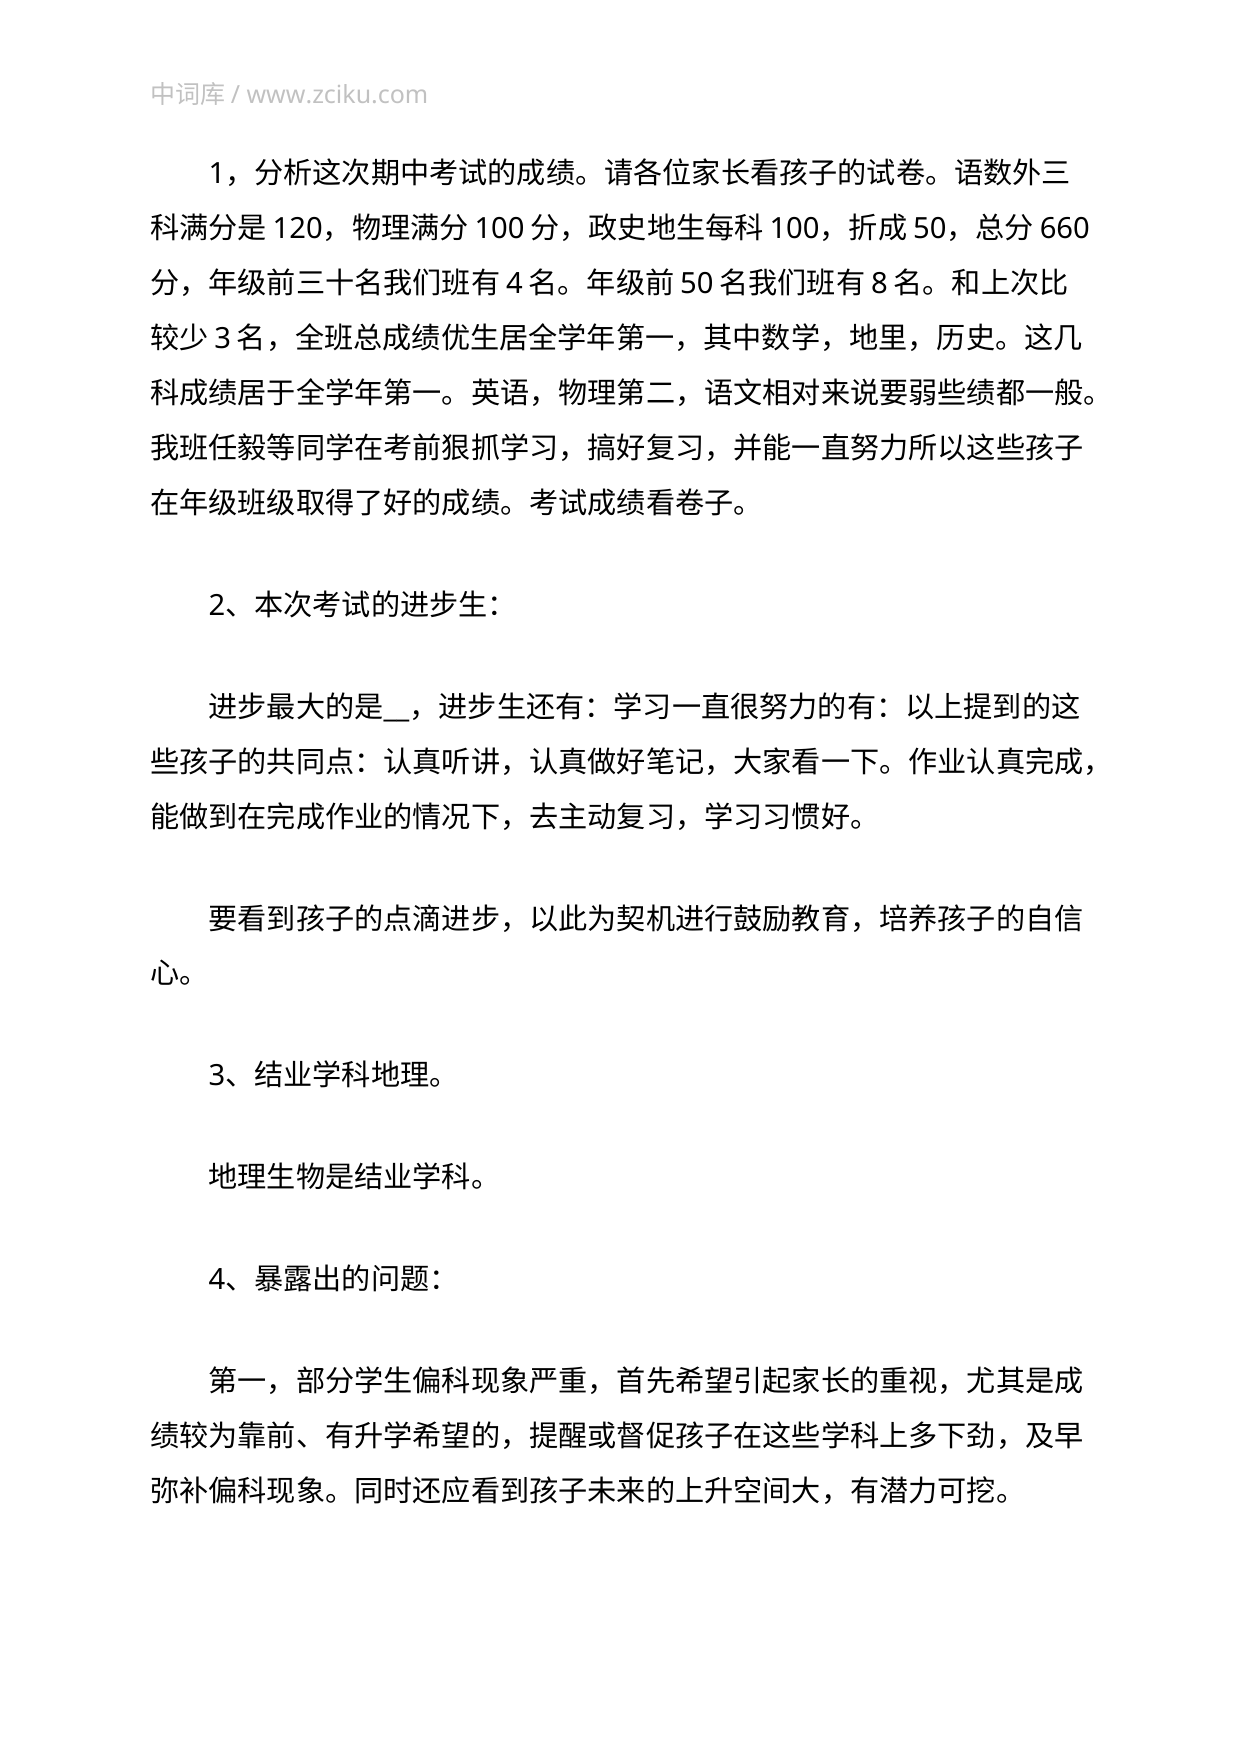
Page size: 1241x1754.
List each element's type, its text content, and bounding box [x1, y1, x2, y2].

text 1，分析这次期中考试的成绩。请各位家长看孩子的试卷。语数外三科满分是120，物理满分100分，政史地生每科100，折成50，总分660分，年级前三十名我们班有4名。年级前50名我们班有8名。和上次比较少3名，全班总成绩优生居全学年第一，其中数学，地里，历史。这几科成绩居于全学年第一。英语，物理第二，语文相对来说要弱些绩都一般。我班任毅等同学在考前狠抓学习，搞好复习，并能一直努力所以这些孩子在年级班级取得了好的成绩。考试成绩看卷子。 [150, 150, 1090, 522]
text 第一，部分学生偏科现象严重，首先希望引起家长的重视，尤其是成绩较为靠前、有升学希望的，提醒或督促孩子在这些学科上多下劲，及早弥补偏科现象。同时还应看到孩子未来的上升空间大，有潜力可挖。 [150, 1358, 1090, 1510]
text 3、结业学科地理。 [150, 1052, 1090, 1094]
text 进步最大的是__，进步生还有：学习一直很努力的有：以上提到的这些孩子的共同点：认真听讲，认真做好笔记，大家看一下。作业认真完成，能做到在完成作业的情况下，去主动复习，学习习惯好。 [150, 683, 1090, 836]
text 2、本次考试的进步生： [150, 582, 1090, 624]
text 地理生物是结业学科。 [150, 1154, 1090, 1196]
text 4、暴露出的问题： [150, 1256, 1090, 1298]
text 要看到孩子的点滴进步，以此为契机进行鼓励教育，培养孩子的自信心。 [150, 895, 1090, 992]
